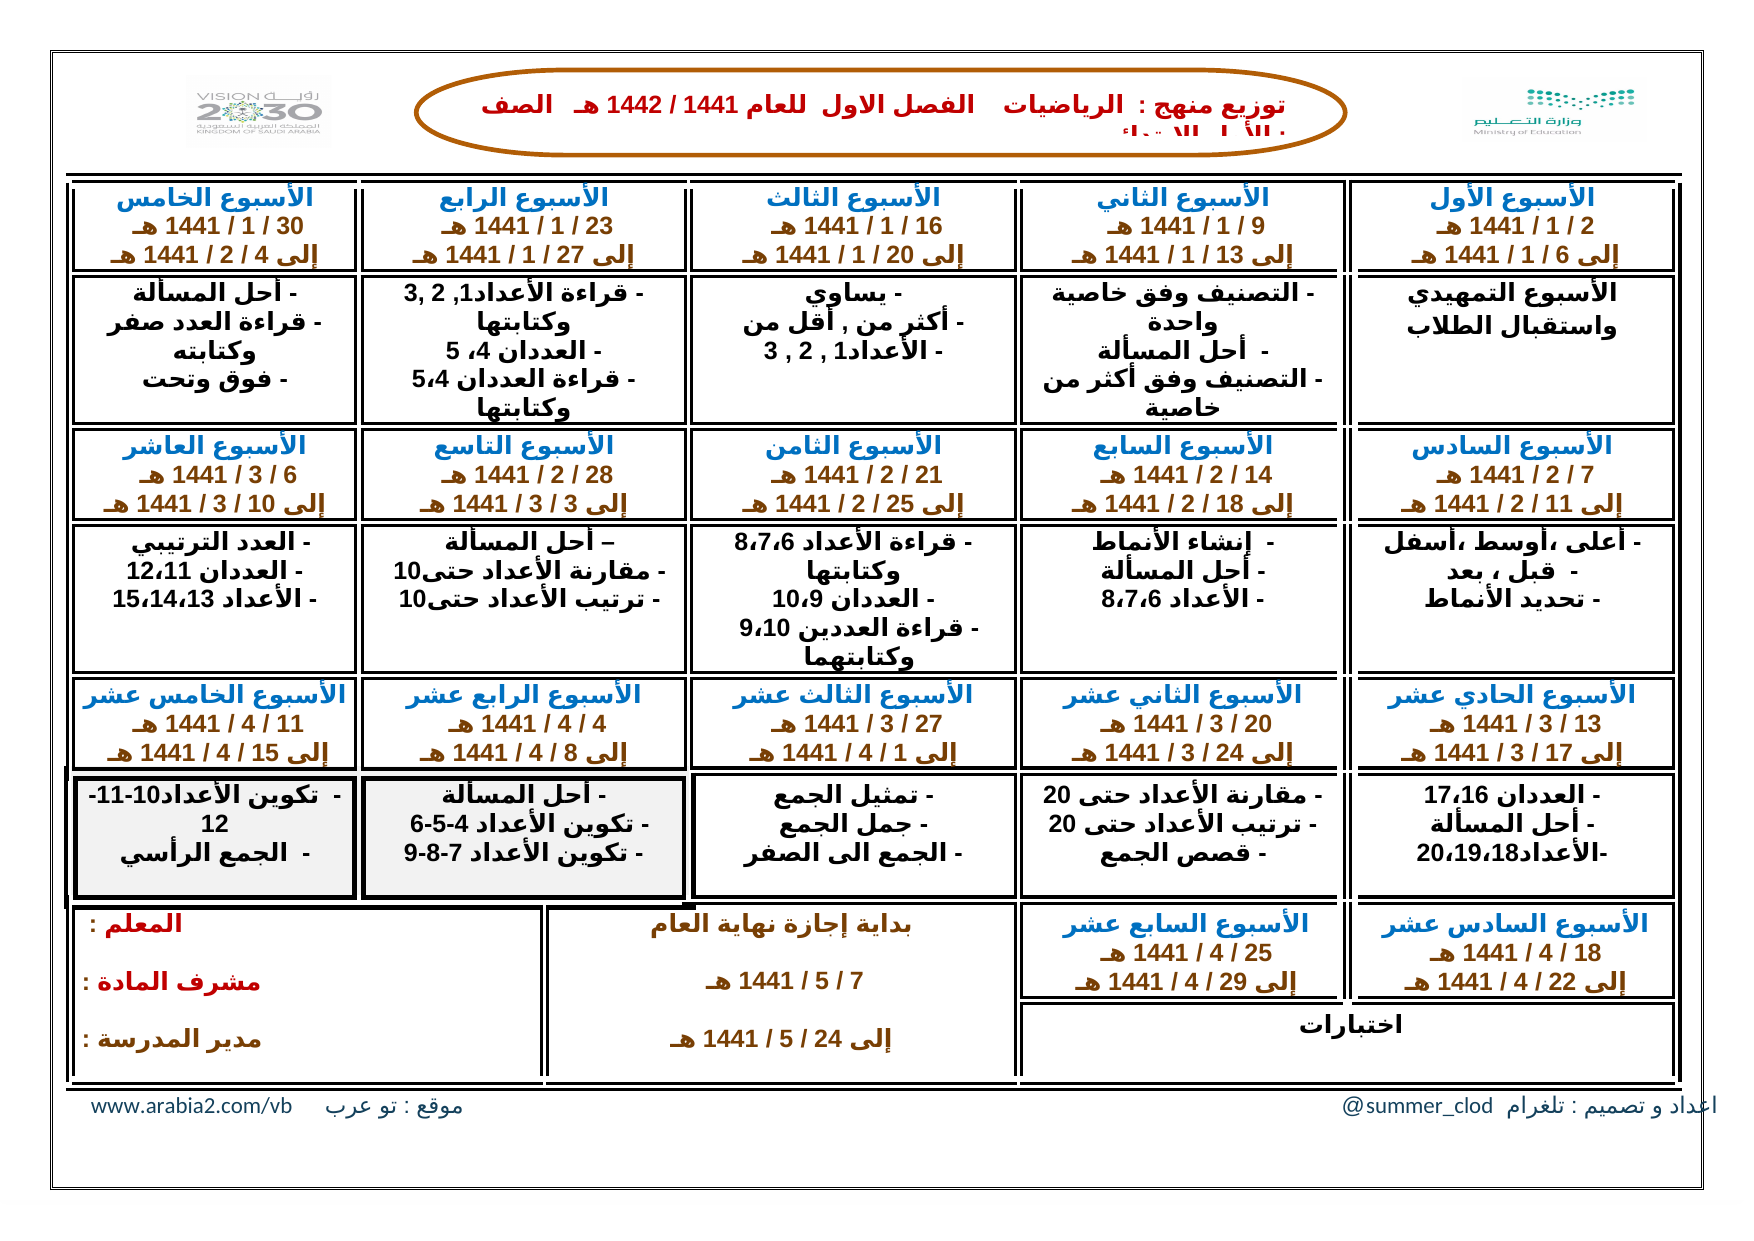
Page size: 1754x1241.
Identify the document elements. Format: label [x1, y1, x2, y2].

picture [186, 75, 332, 148]
picture [1462, 77, 1647, 142]
